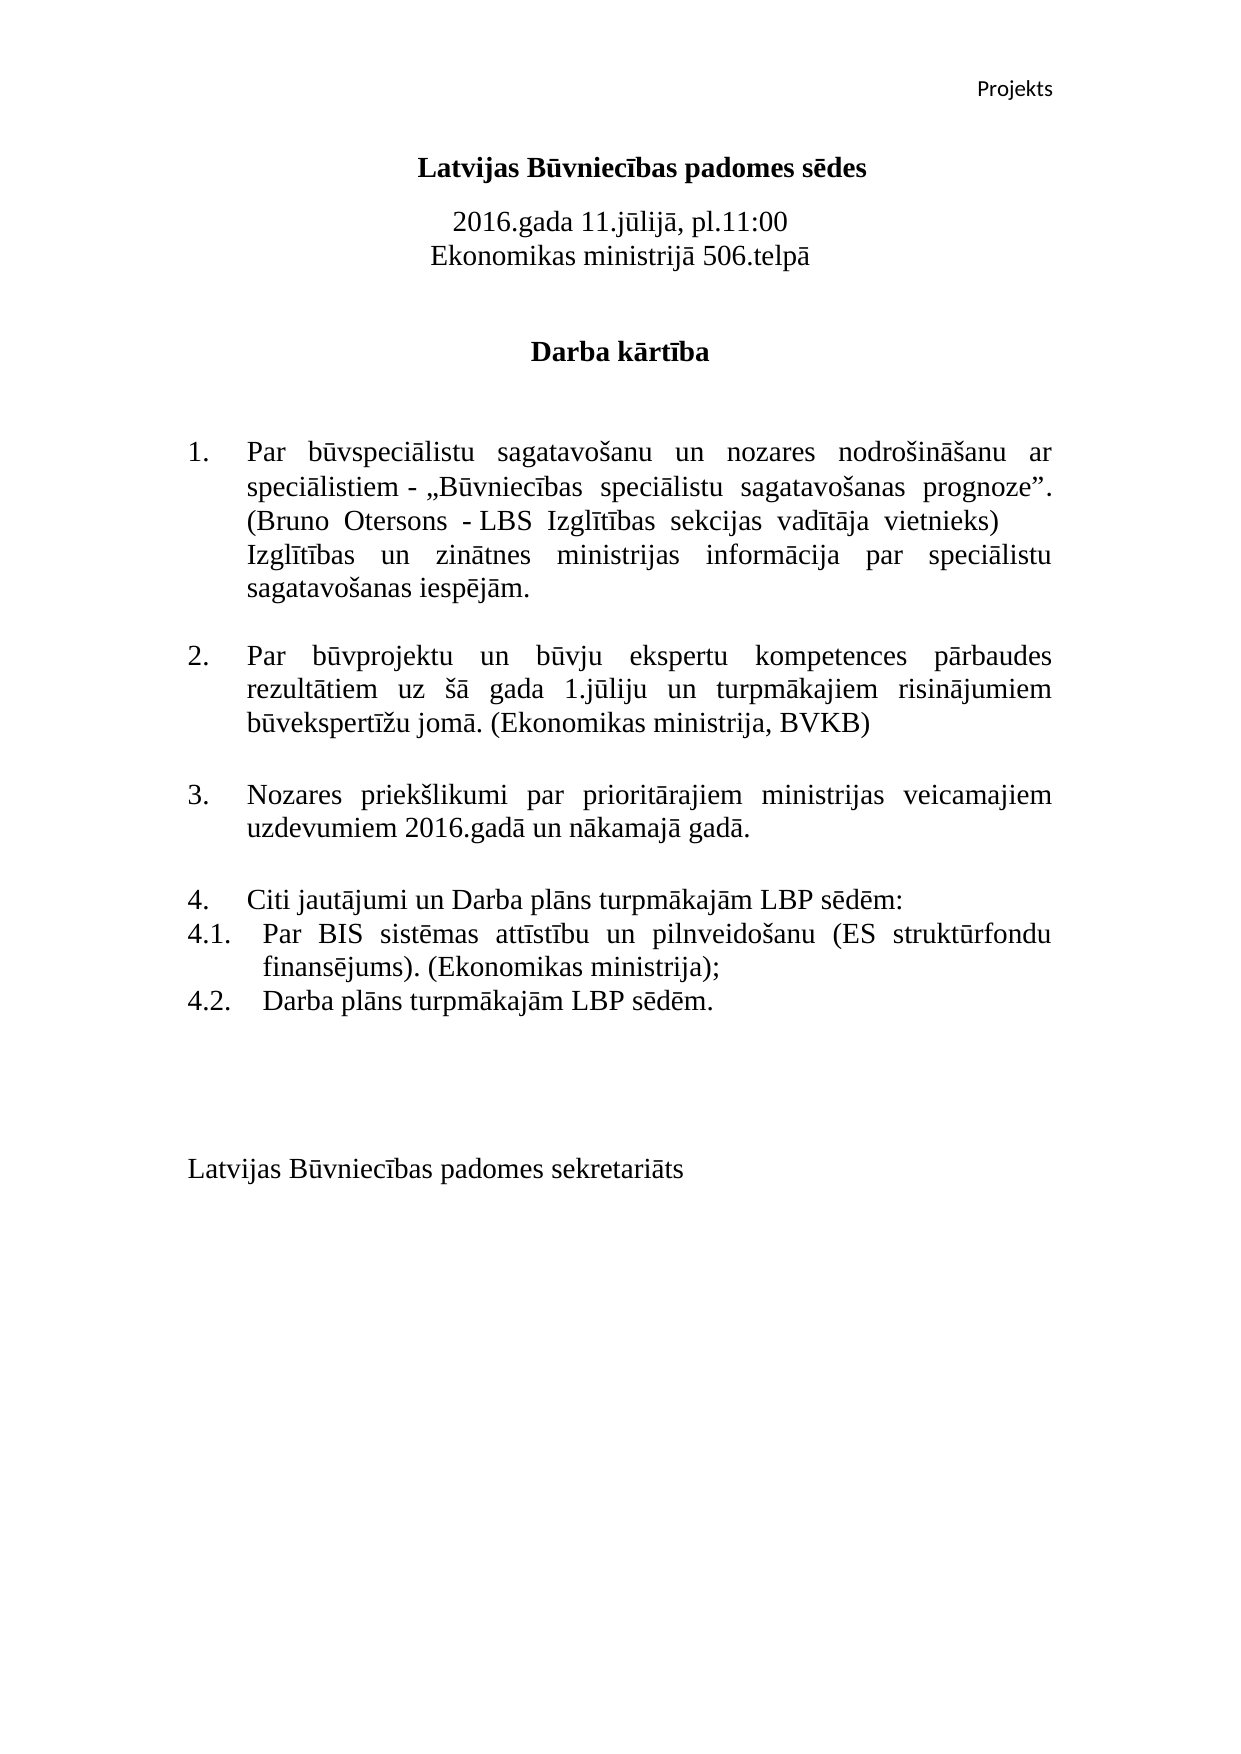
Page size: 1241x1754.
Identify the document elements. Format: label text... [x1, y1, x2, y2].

text Darba kārtība [187, 334, 1053, 367]
text Ekonomikas ministrijā 506.telpā [187, 238, 1053, 271]
list Izglītības un zinātnes ministrijas informācija par speciālistu sagatavošanas iespējām. [247, 537, 1053, 604]
text Latvijas Būvniecības padomes sekretariāts [187, 1151, 1038, 1184]
list Darba plāns turpmākajām LBP sēdēm. [187, 983, 1053, 1017]
list Citi jautājumi un Darba plāns turpmākajām LBP sēdēm: [187, 882, 1053, 916]
text Latvijas Būvniecības padomes sēdes [187, 150, 1053, 183]
list Par būvprojektu un būvju ekspertu kompetences pārbaudes rezultātiem uz šā gada 1.jūliju un turpmākajiem risinājumiem būvekspertīžu jomā. (Ekonomikas ministrija, BVKB) [187, 638, 1053, 738]
list Par būvspeciālistu sagatavošanu un nozares nodrošināšanu ar speciālistiem - „Būvniecības speciālistu sagatavošanas prognoze”. (Bruno Otersons - LBS Izglītības sekcijas vadītāja vietnieks) [187, 434, 1053, 537]
text 2016.gada 11.jūlijā, pl.11:00 [187, 204, 1053, 238]
list Nozares priekšlikumi par prioritārajiem ministrijas veicamajiem uzdevumiem 2016.gadā un nākamajā gadā. [187, 777, 1053, 844]
list Par BIS sistēmas attīstību un pilnveidošanu (ES struktūrfondu finansējums). (Ekonomikas ministrija); [187, 916, 1053, 983]
